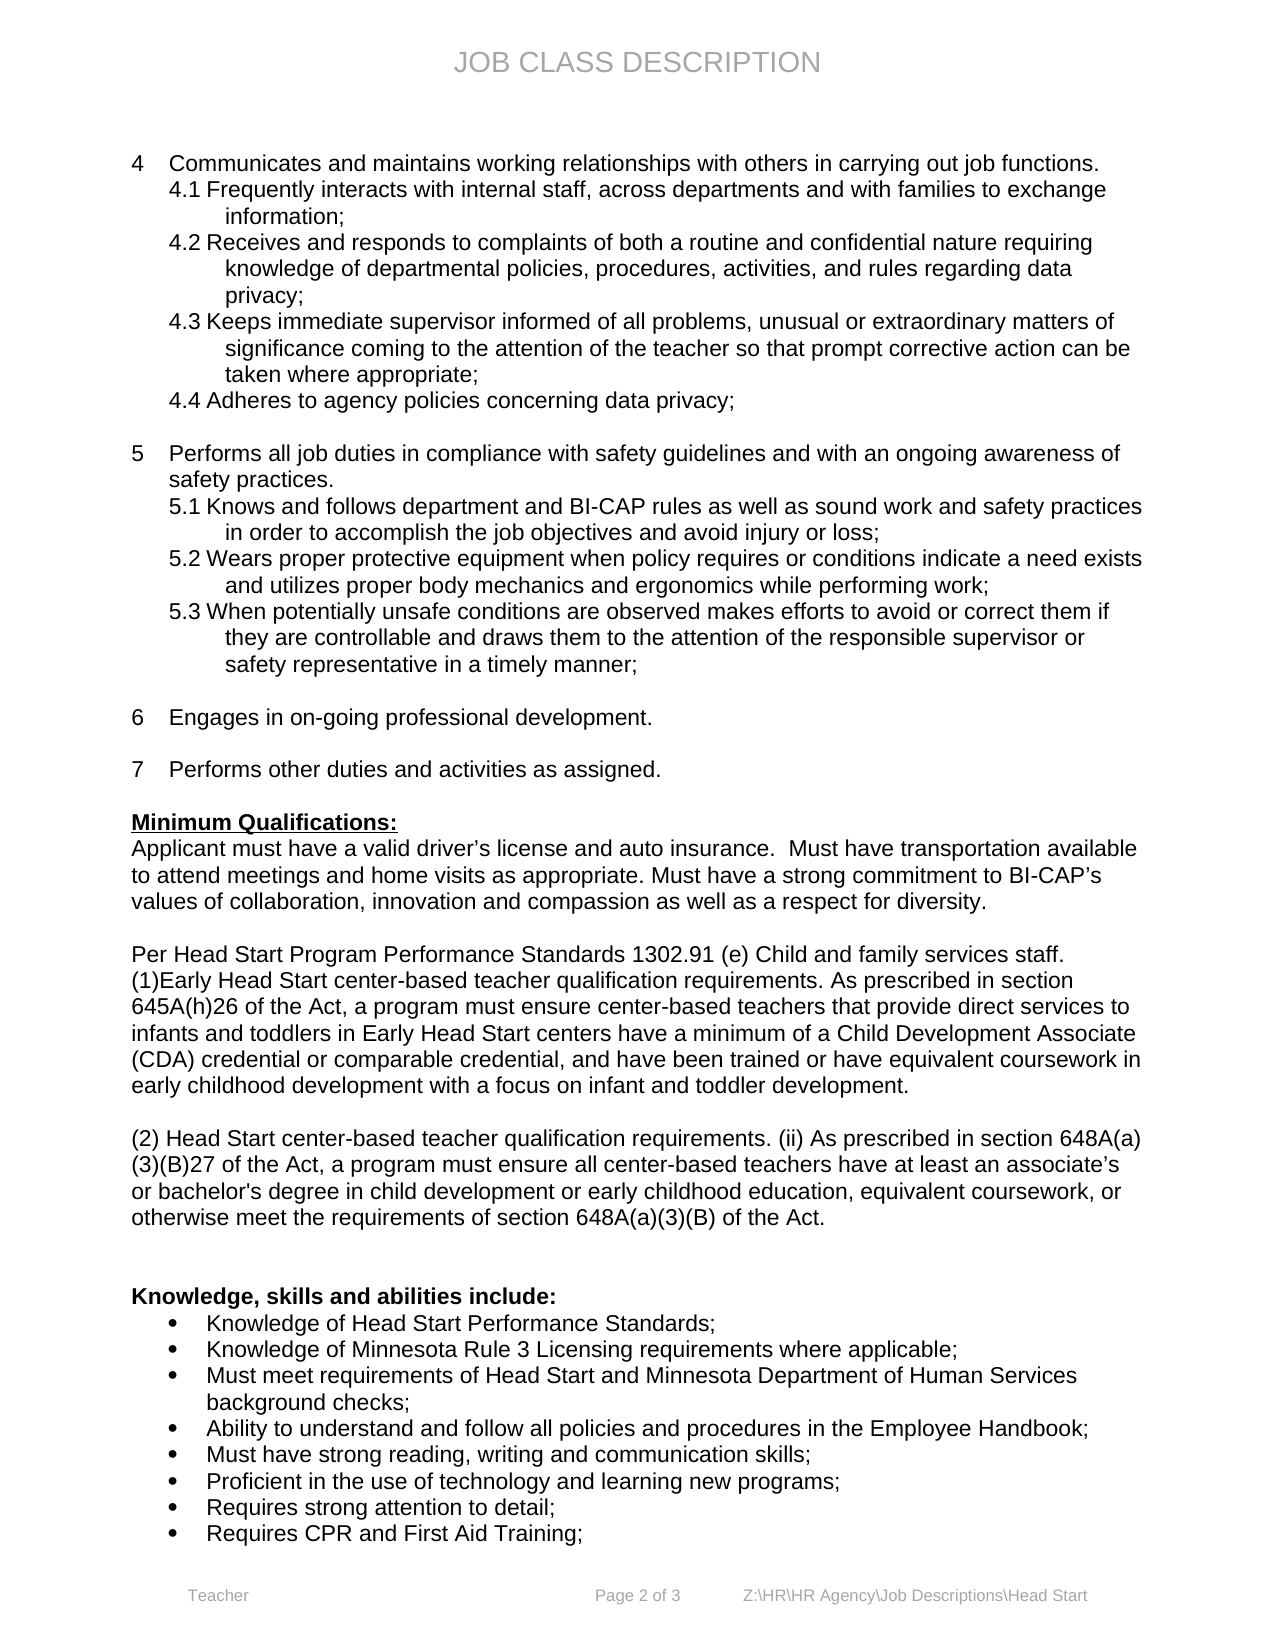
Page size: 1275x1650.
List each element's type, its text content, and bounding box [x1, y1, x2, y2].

list Requires strong attention to detail; [169, 1494, 1144, 1520]
list Knowledge of Minnesota Rule 3 Licensing requirements where applicable; [169, 1336, 1144, 1362]
list Adheres to agency policies concerning data privacy; [169, 387, 1144, 413]
text (1)Early Head Start center-based teacher qualification requirements. As prescribed in section 645A(h)26 of the Act, a program must ensure center-based teachers that provide direct services to infants and toddlers in Early Head Start centers have a minimum of a Child Development Associate (CDA) credential or comparable credential, and have been trained or have equivalent coursework in early childhood development with a focus on infant and toddler development. [131, 967, 1144, 1099]
list Receives and responds to complaints of both a routine and confidential nature requiring knowledge of departmental policies, procedures, activities, and rules regarding data privacy; [169, 229, 1144, 308]
text Knowledge, skills and abilities include: [131, 1283, 1144, 1309]
list Frequently interacts with internal staff, across departments and with families to exchange information; [169, 176, 1144, 229]
list Performs all job duties in compliance with safety guidelines and with an ongoing awareness of safety practices. [131, 440, 1144, 493]
text Per Head Start Program Performance Standards 1302.91 (e) Child and family services staff. [131, 941, 1144, 967]
list Ability to understand and follow all policies and procedures in the Employee Handbook; [169, 1415, 1144, 1441]
list Must meet requirements of Head Start and Minnesota Department of Human Services background checks; [169, 1362, 1144, 1415]
text Applicant must have a valid driver’s license and auto insurance. Must have transportation available to attend meetings and home visits as appropriate. Must have a strong commitment to BI-CAP’s values of collaboration, innovation and compassion as well as a respect for diversity. [131, 835, 1144, 914]
list Requires CPR and First Aid Training; [169, 1520, 1144, 1547]
list Engages in on-going professional development. [131, 703, 1144, 730]
text (2) Head Start center-based teacher qualification requirements. (ii) As prescribed in section 648A(a)(3)(B)27 of the Act, a program must ensure all center-based teachers have at least an associate’s or bachelor's degree in child development or early childhood education, equivalent coursework, or otherwise meet the requirements of section 648A(a)(3)(B) of the Act. [131, 1125, 1144, 1231]
list Proficient in the use of technology and learning new programs; [169, 1468, 1144, 1494]
list When potentially unsafe conditions are observed makes efforts to avoid or correct them if they are controllable and draws them to the attention of the responsible supervisor or safety representative in a timely manner; [169, 598, 1144, 677]
list Must have strong reading, writing and communication skills; [169, 1441, 1144, 1468]
list Knows and follows department and BI-CAP rules as well as sound work and safety practices in order to accomplish the job objectives and avoid injury or loss; [169, 493, 1144, 545]
list Performs other duties and activities as assigned. [131, 756, 1144, 782]
list Knowledge of Head Start Performance Standards; [169, 1309, 1144, 1336]
list Keeps immediate supervisor informed of all problems, unusual or extraordinary matters of significance coming to the attention of the teacher so that prompt corrective action can be taken where appropriate; [169, 308, 1144, 387]
list Wears proper protective equipment when policy requires or conditions indicate a need exists and utilizes proper body mechanics and ergonomics while performing work; [169, 545, 1144, 598]
subtitle Minimum Qualifications: [131, 809, 1144, 835]
list Communicates and maintains working relationships with others in carrying out job functions. [131, 150, 1144, 176]
